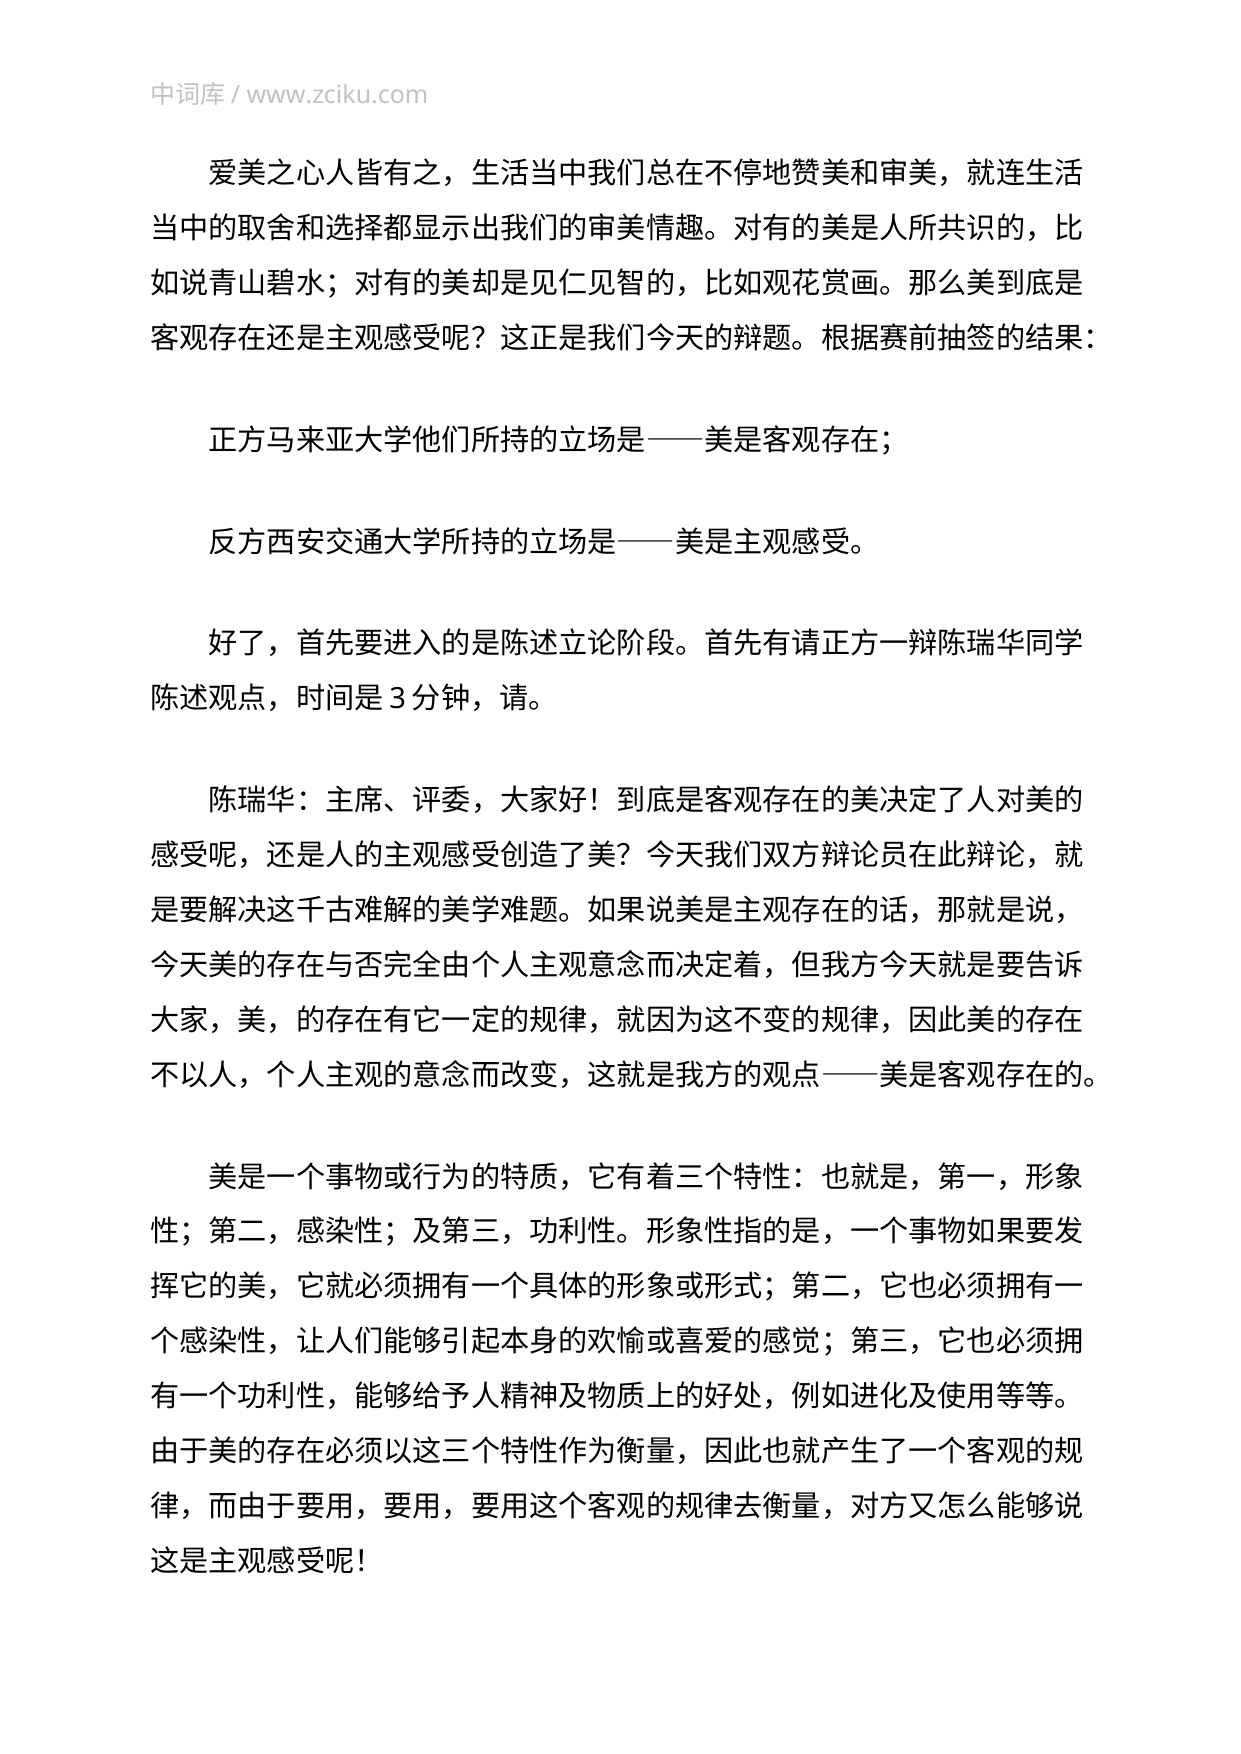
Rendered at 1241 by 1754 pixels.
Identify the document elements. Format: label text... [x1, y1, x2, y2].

text 爱美之心人皆有之，生活当中我们总在不停地赞美和审美，就连生活当中的取舍和选择都显示出我们的审美情趣。对有的美是人所共识的，比如说青山碧水；对有的美却是见仁见智的，比如观花赏画。那么美到底是客观存在还是主观感受呢？这正是我们今天的辩题。根据赛前抽签的结果： [150, 150, 1090, 357]
text 美是一个事物或行为的特质，它有着三个特性：也就是，第一，形象性；第二，感染性；及第三，功利性。形象性指的是，一个事物如果要发挥它的美，它就必须拥有一个具体的形象或形式；第二，它也必须拥有一个感染性，让人们能够引起本身的欢愉或喜爱的感觉；第三，它也必须拥有一个功利性，能够给予人精神及物质上的好处，例如进化及使用等等。由于美的存在必须以这三个特性作为衡量，因此也就产生了一个客观的规律，而由于要用，要用，要用这个客观的规律去衡量，对方又怎么能够说这是主观感受呢！ [150, 1153, 1090, 1580]
text 正方马来亚大学他们所持的立场是——美是客观存在； [150, 416, 1090, 459]
text 陈瑞华：主席、评委，大家好！到底是客观存在的美决定了人对美的感受呢，还是人的主观感受创造了美？今天我们双方辩论员在此辩论，就是要解决这千古难解的美学难题。如果说美是主观存在的话，那就是说，今天美的存在与否完全由个人主观意念而决定着，但我方今天就是要告诉大家，美，的存在有它一定的规律，就因为这不变的规律，因此美的存在不以人，个人主观的意念而改变，这就是我方的观点——美是客观存在的。 [150, 777, 1090, 1094]
text 反方西安交通大学所持的立场是——美是主观感受。 [150, 518, 1090, 561]
text 好了，首先要进入的是陈述立论阶段。首先有请正方一辩陈瑞华同学陈述观点，时间是3分钟，请。 [150, 620, 1090, 717]
